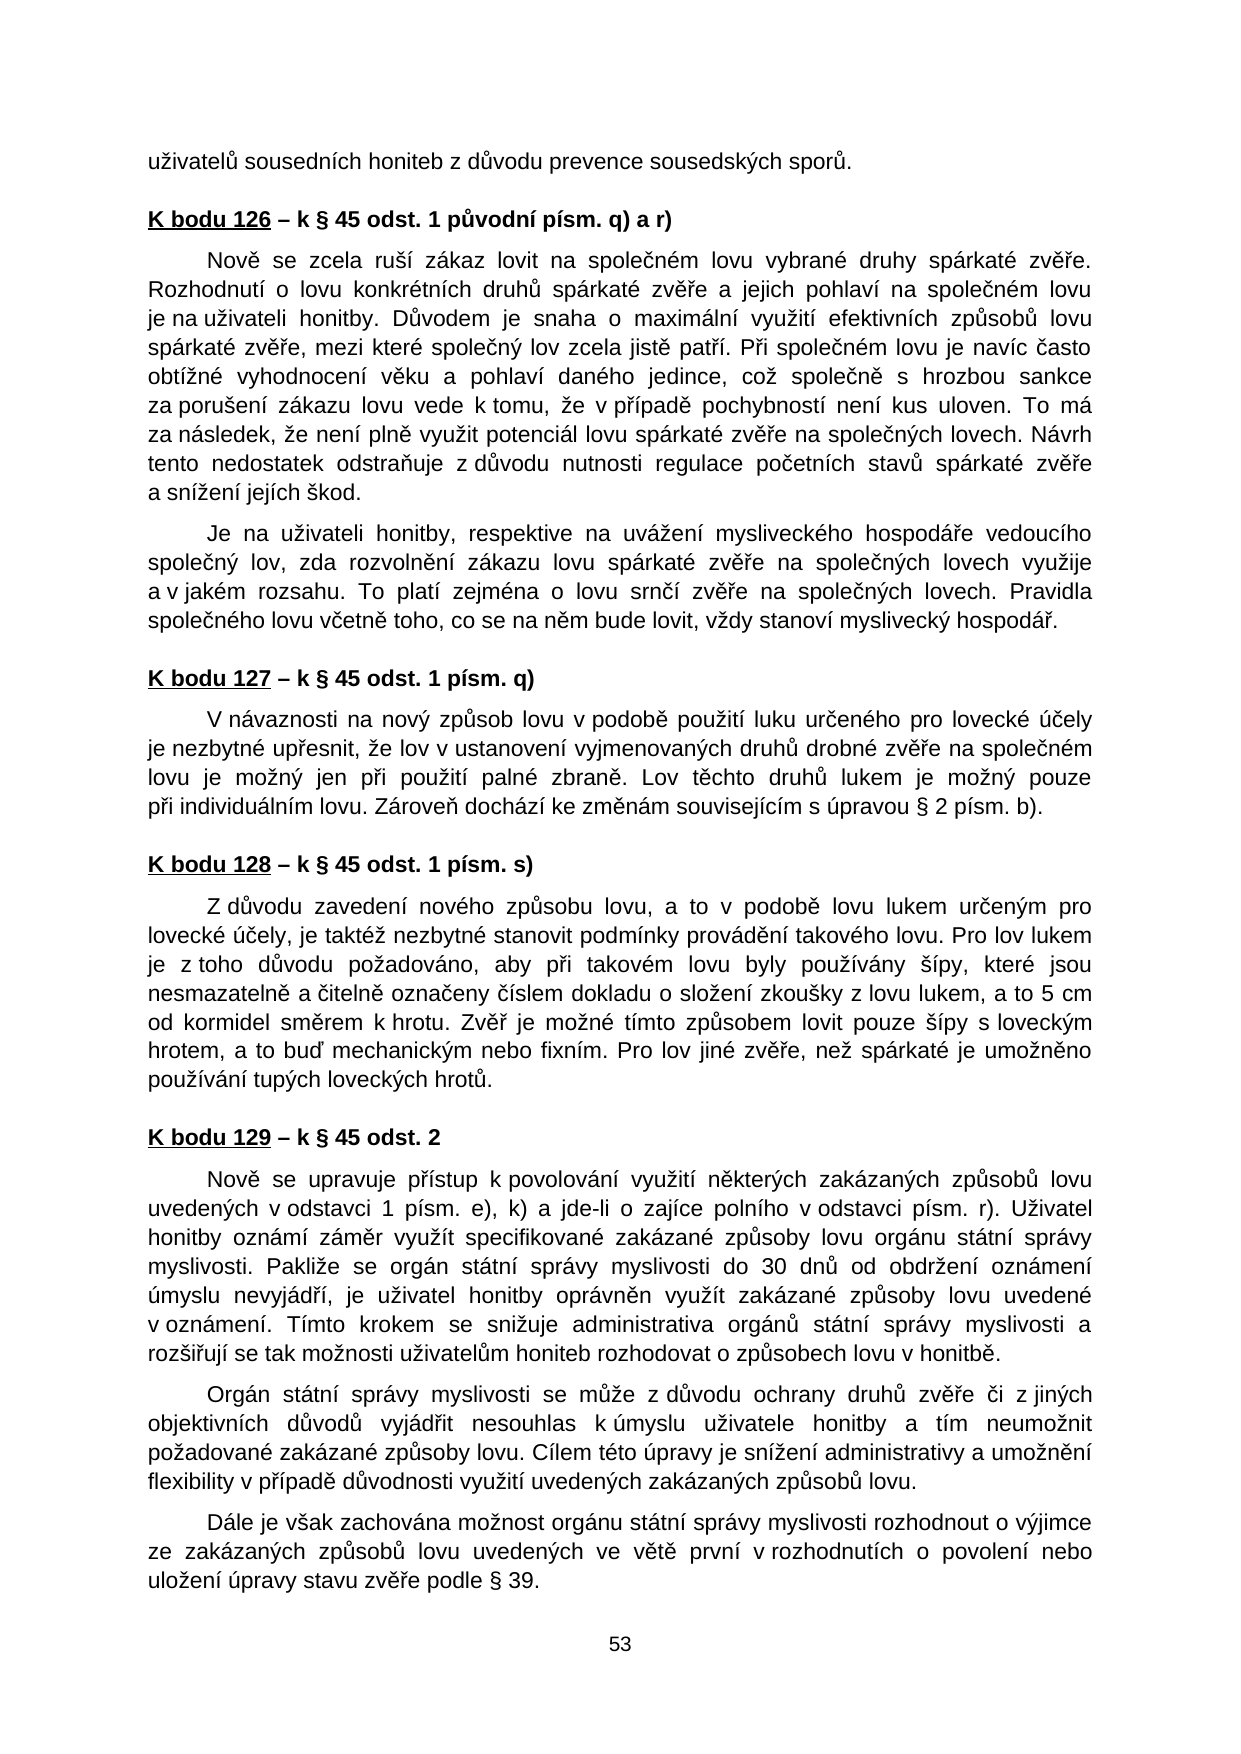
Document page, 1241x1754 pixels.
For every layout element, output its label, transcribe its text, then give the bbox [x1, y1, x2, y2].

text Orgán státní správy myslivosti se může z důvodu ochrany druhů zvěře či z jiných objektivních důvodů vyjádřit nesouhlas k úmyslu uživatele honitby a tím neumožnit požadované zakázané způsoby lovu. Cílem této úpravy je snížení administrativy a umožnění flexibility v případě důvodnosti využití uvedených zakázaných způsobů lovu. [148, 1381, 1093, 1494]
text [148, 148, 1093, 174]
text K bodu 126 – k § 45 odst. 1 původní písm. q) a r) [148, 206, 1093, 232]
text K bodu 128 – k § 45 odst. 1 písm. s) [148, 851, 1093, 877]
text Nově se upravuje přístup k povolování využití některých zakázaných způsobů lovu uvedených v odstavci 1 písm. e), k) a jde-li o zajíce polního v odstavci písm. r). Uživatel honitby oznámí záměr využít specifikované zakázané způsoby lovu orgánu státní správy myslivosti. Pakliže se orgán státní správy myslivosti do 30 dnů od obdržení oznámení úmyslu nevyjádří, je uživatel honitby oprávněn využít zakázané způsoby lovu uvedené v oznámení. Tímto krokem se snižuje administrativa orgánů státní správy myslivosti a rozšiřují se tak možnosti uživatelům honiteb rozhodovat o způsobech lovu v honitbě. [148, 1166, 1093, 1366]
text Dále je však zachována možnost orgánu státní správy myslivosti rozhodnout o výjimce ze zakázaných způsobů lovu uvedených ve větě první v rozhodnutích o povolení nebo uložení úpravy stavu zvěře podle § 39. [148, 1509, 1093, 1593]
text K bodu 127 – k § 45 odst. 1 písm. q) [148, 665, 1093, 691]
text Z důvodu zavedení nového způsobu lovu, a to v podobě lovu lukem určeným pro lovecké účely, je taktéž nezbytné stanovit podmínky provádění takového lovu. Pro lov lukem je z toho důvodu požadováno, aby při takovém lovu byly používány šípy, které jsou nesmazatelně a čitelně označeny číslem dokladu o složení zkoušky z lovu lukem, a to 5 cm od kormidel směrem k hrotu. Zvěř je možné tímto způsobem lovit pouze šípy s loveckým hrotem, a to buď mechanickým nebo fixním. Pro lov jiné zvěře, než spárkaté je umožněno používání tupých loveckých hrotů. [148, 893, 1093, 1093]
text V návaznosti na nový způsob lovu v podobě použití luku určeného pro lovecké účely je nezbytné upřesnit, že lov v ustanovení vyjmenovaných druhů drobné zvěře na společném lovu je možný jen při použití palné zbraně. Lov těchto druhů lukem je možný pouze při individuálním lovu. Zároveň dochází ke změnám souvisejícím s úpravou § 2 písm. b). [148, 706, 1093, 819]
text K bodu 129 – k § 45 odst. 2 [148, 1124, 1093, 1151]
text Je na uživateli honitby, respektive na uvážení mysliveckého hospodáře vedoucího společný lov, zda rozvolnění zákazu lovu spárkaté zvěře na společných lovech využije a v jakém rozsahu. To platí zejména o lovu srnčí zvěře na společných lovech. Pravidla společného lovu včetně toho, co se na něm bude lovit, vždy stanoví myslivecký hospodář. [148, 520, 1093, 633]
text Nově se zcela ruší zákaz lovit na společném lovu vybrané druhy spárkaté zvěře. Rozhodnutí o lovu konkrétních druhů spárkaté zvěře a jejich pohlaví na společném lovu je na uživateli honitby. Důvodem je snaha o maximální využití efektivních způsobů lovu spárkaté zvěře, mezi které společný lov zcela jistě patří. Při společném lovu je navíc často obtížné vyhodnocení věku a pohlaví daného jedince, což společně s hrozbou sankce za porušení zákazu lovu vede k tomu, že v případě pochybností není kus uloven. To má za následek, že není plně využit potenciál lovu spárkaté zvěře na společných lovech. Návrh tento nedostatek odstraňuje z důvodu nutnosti regulace početních stavů spárkaté zvěře a snížení jejích škod. [148, 247, 1093, 505]
